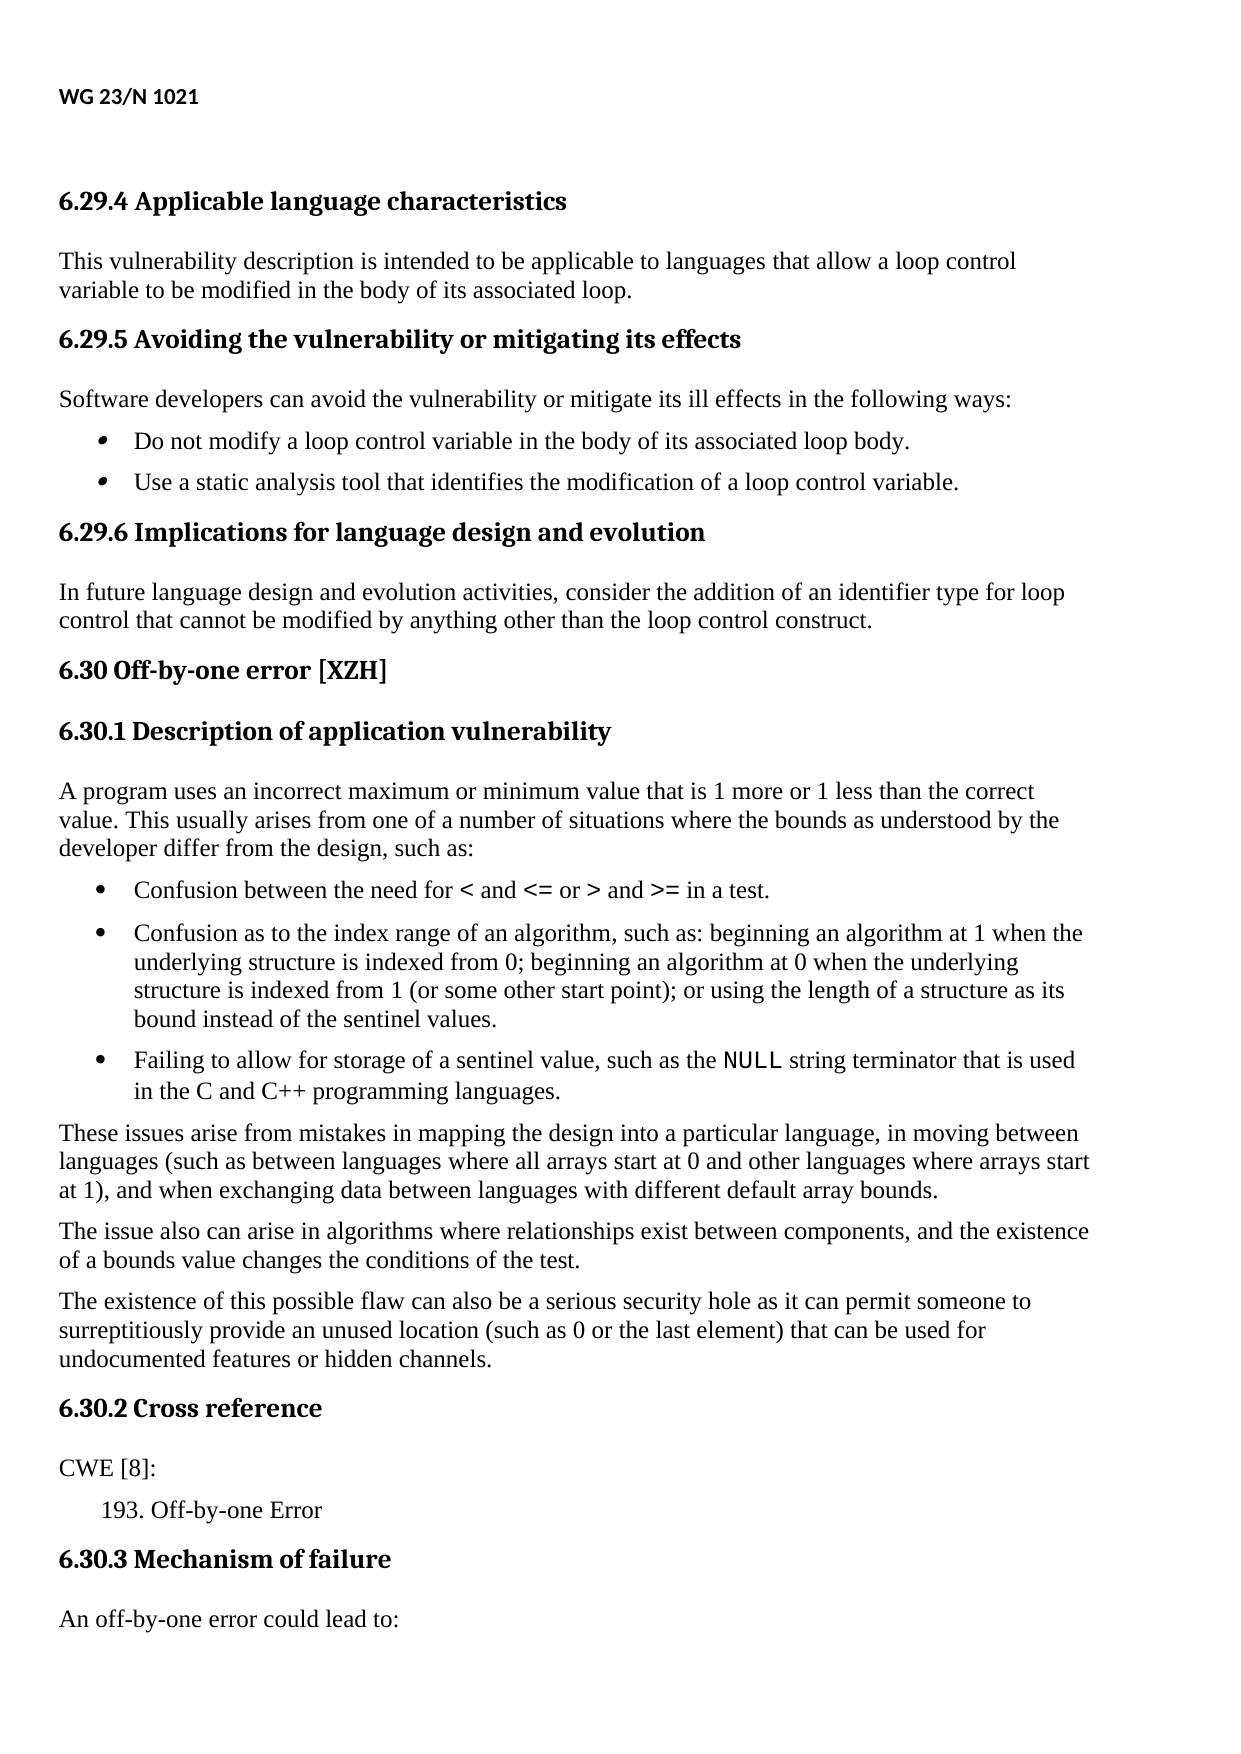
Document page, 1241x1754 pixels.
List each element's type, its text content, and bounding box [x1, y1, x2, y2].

list Confusion as to the index range of an algorithm, such as: beginning an algorithm at 1 when the underlying structure is indexed from 0; beginning an algorithm at 0 when the underlying structure is indexed from 1 (or some other start point); or using the length of a structure as its bound instead of the sentinel values. [96, 918, 1099, 1033]
subtitle 6.29.4 Applicable language characteristics [58, 186, 1099, 217]
text Software developers can avoid the vulnerability or mitigate its ill effects in the following ways: [58, 384, 1099, 413]
text These issues arise from mistakes in mapping the design into a particular language, in moving between languages (such as between languages where all arrays start at 0 and other languages where arrays start at 1), and when exchanging data between languages with different default array bounds. [58, 1118, 1099, 1204]
subtitle 6.30.1 Description of application vulnerability [58, 716, 1099, 747]
subtitle 6.30.2 Cross reference [58, 1393, 1099, 1424]
text This vulnerability description is intended to be applicable to languages that allow a loop control variable to be modified in the body of its associated loop. [58, 246, 1099, 304]
list Failing to allow for storage of a sentinel value, such as the NULL string terminator that is used in the C and C++ programming languages. [96, 1046, 1099, 1105]
subtitle 6.30.3 Mechanism of failure [58, 1544, 1099, 1576]
text 193. Off-by-one Error [101, 1495, 1099, 1523]
text A program uses an incorrect maximum or minimum value that is 1 more or 1 less than the correct value. This usually arises from one of a number of situations where the bounds as understood by the developer differ from the design, such as: [58, 776, 1099, 862]
text In future language design and evolution activities, consider the addition of an identifier type for loop control that cannot be modified by anything other than the loop control construct. [58, 577, 1099, 634]
subtitle 6.29.6 Implications for language design and evolution [58, 517, 1099, 548]
list Do not modify a loop control variable in the body of its associated loop body. [96, 426, 1099, 454]
list Use a static analysis tool that identifies the modification of a loop control variable. [96, 467, 1099, 496]
list Confusion between the need for < and <= or > and >= in a test. [96, 875, 1099, 906]
text The existence of this possible flaw can also be a serious security hole as it can permit someone to surreptitiously provide an unused location (such as 0 or the last element) that can be used for undocumented features or hidden channels. [58, 1286, 1099, 1373]
text An off-by-one error could lead to: [58, 1604, 1099, 1633]
text CWE [8]: [58, 1453, 1099, 1482]
subtitle 6.30 Off-by-one error [XZH] [58, 655, 1099, 686]
text The issue also can arise in algorithms where relationships exist between components, and the existence of a bounds value changes the conditions of the test. [58, 1216, 1099, 1274]
subtitle 6.29.5 Avoiding the vulnerability or mitigating its effects [58, 324, 1099, 356]
